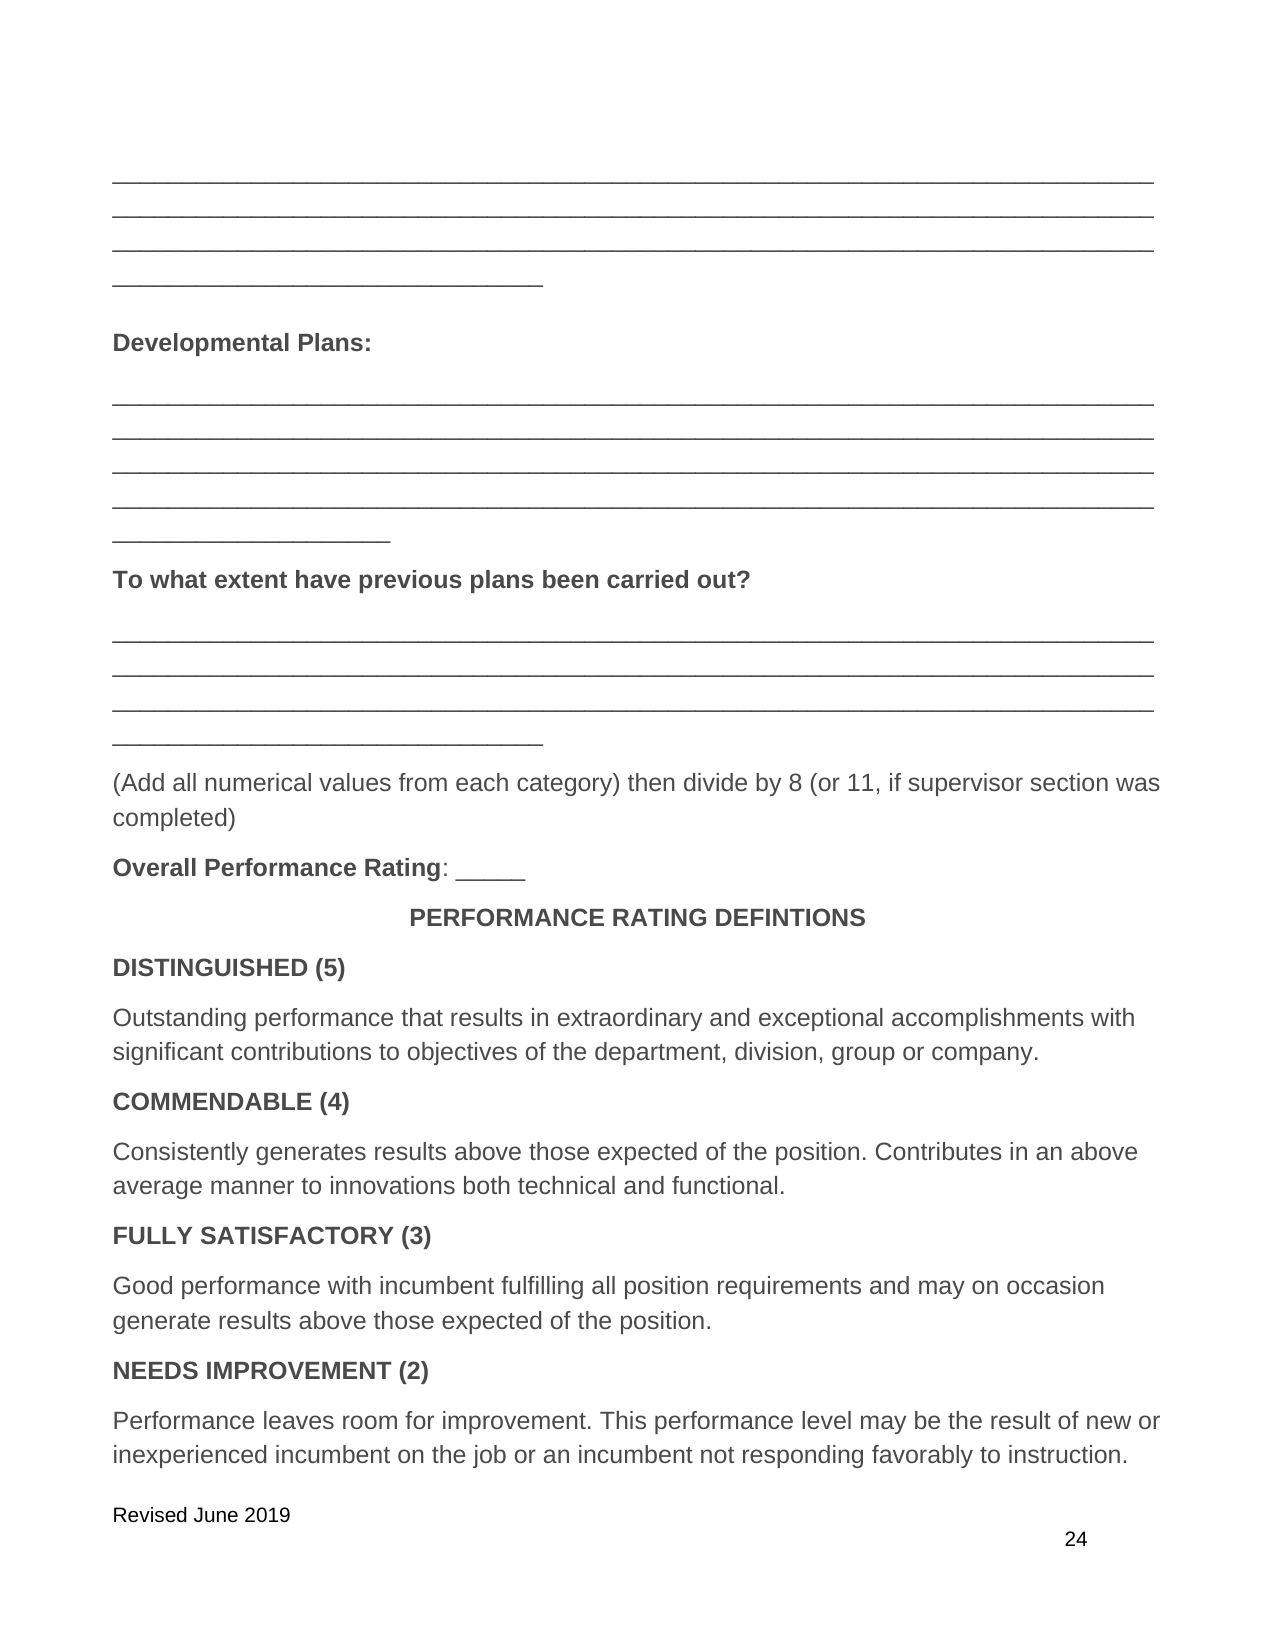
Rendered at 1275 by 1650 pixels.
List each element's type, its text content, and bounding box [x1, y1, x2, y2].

text DISTINGUISHED (5) [112, 947, 1162, 981]
text Overall Performance Rating: _____ [112, 847, 1162, 881]
text To what extent have previous plans been carried out? [112, 559, 1162, 594]
text (Add all numerical values from each category) then divide by 8 (or 11, if supervisor section was completed) [112, 762, 1162, 831]
text Outstanding performance that results in extraordinary and exceptional accomplishments with significant contributions to objectives of the department, division, group or company. [112, 997, 1162, 1066]
text Consistently generates results above those expected of the position. Contributes in an above average manner to innovations both technical and functional. [112, 1131, 1162, 1200]
text FULLY SATISFACTORY (3) [112, 1216, 1162, 1250]
text PERFORMANCE RATING DEFINTIONS [112, 897, 1162, 931]
text Good performance with incumbent fulfilling all position requirements and may on occasion generate results above those expected of the position. [112, 1266, 1162, 1334]
text ________________________________________________________________________________________________________________________________________________________________________________________________________________________________________________________________________________________________________________________________ [112, 372, 1162, 544]
text ________________________________________________________________________________________________________________________________________________________________________________________________________________________________________________________________ Developmental Plans: [112, 150, 1162, 356]
text Performance leaves room for improvement. This performance level may be the result of new or inexperienced incumbent on the job or an incumbent not responding favorably to instruction. [112, 1400, 1162, 1469]
text NEEDS IMPROVEMENT (2) [112, 1350, 1162, 1384]
text COMMENDABLE (4) [112, 1081, 1162, 1116]
text ________________________________________________________________________________________________________________________________________________________________________________________________________________________________________________________________ [112, 609, 1162, 747]
